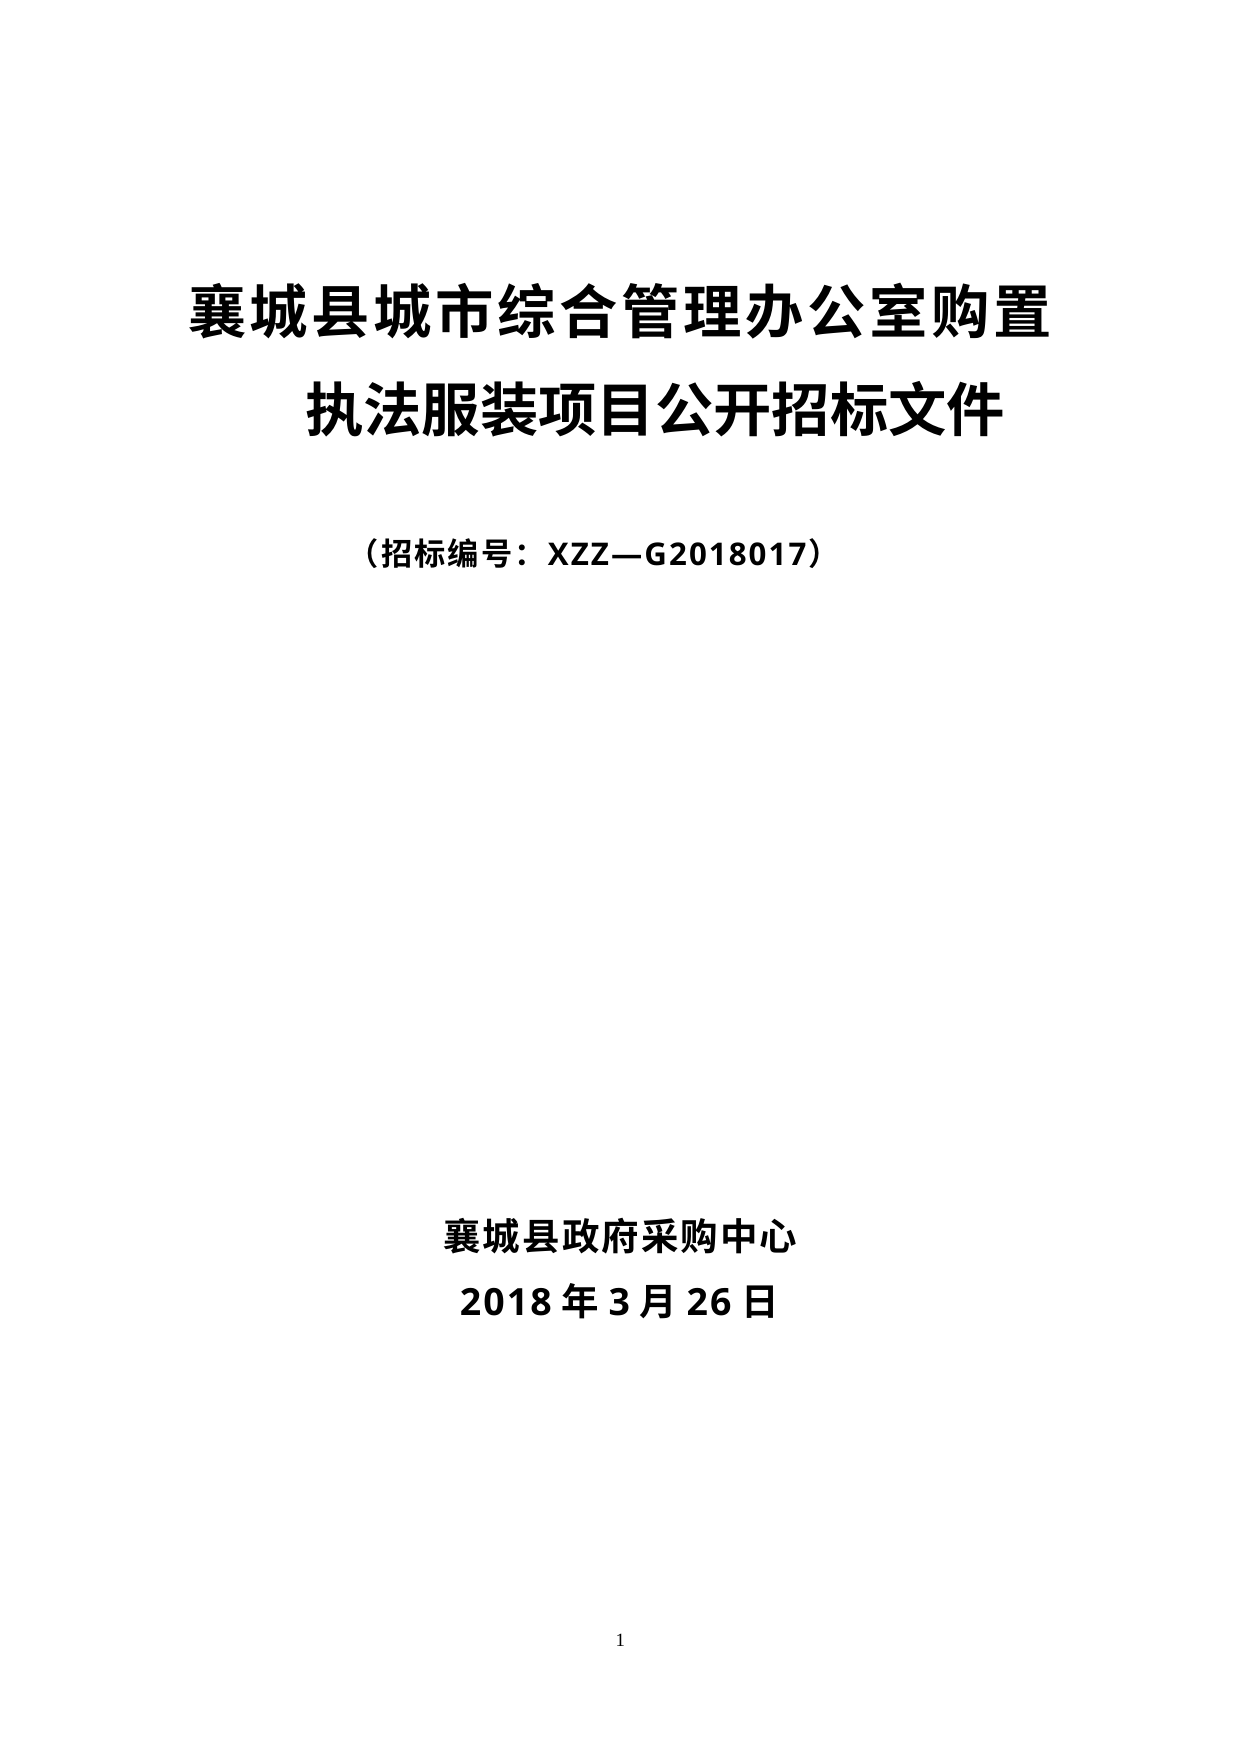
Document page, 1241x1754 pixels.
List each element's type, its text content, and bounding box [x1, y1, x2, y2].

text （招标编号：XZZ—G2018017） [188, 519, 1052, 584]
text 2018年3月26日 [188, 1267, 1052, 1332]
text 襄城县政府采购中心 [188, 1202, 1052, 1267]
text 襄城县城市综合管理办公室购置执法服装项目公开招标文件 [188, 259, 1052, 454]
